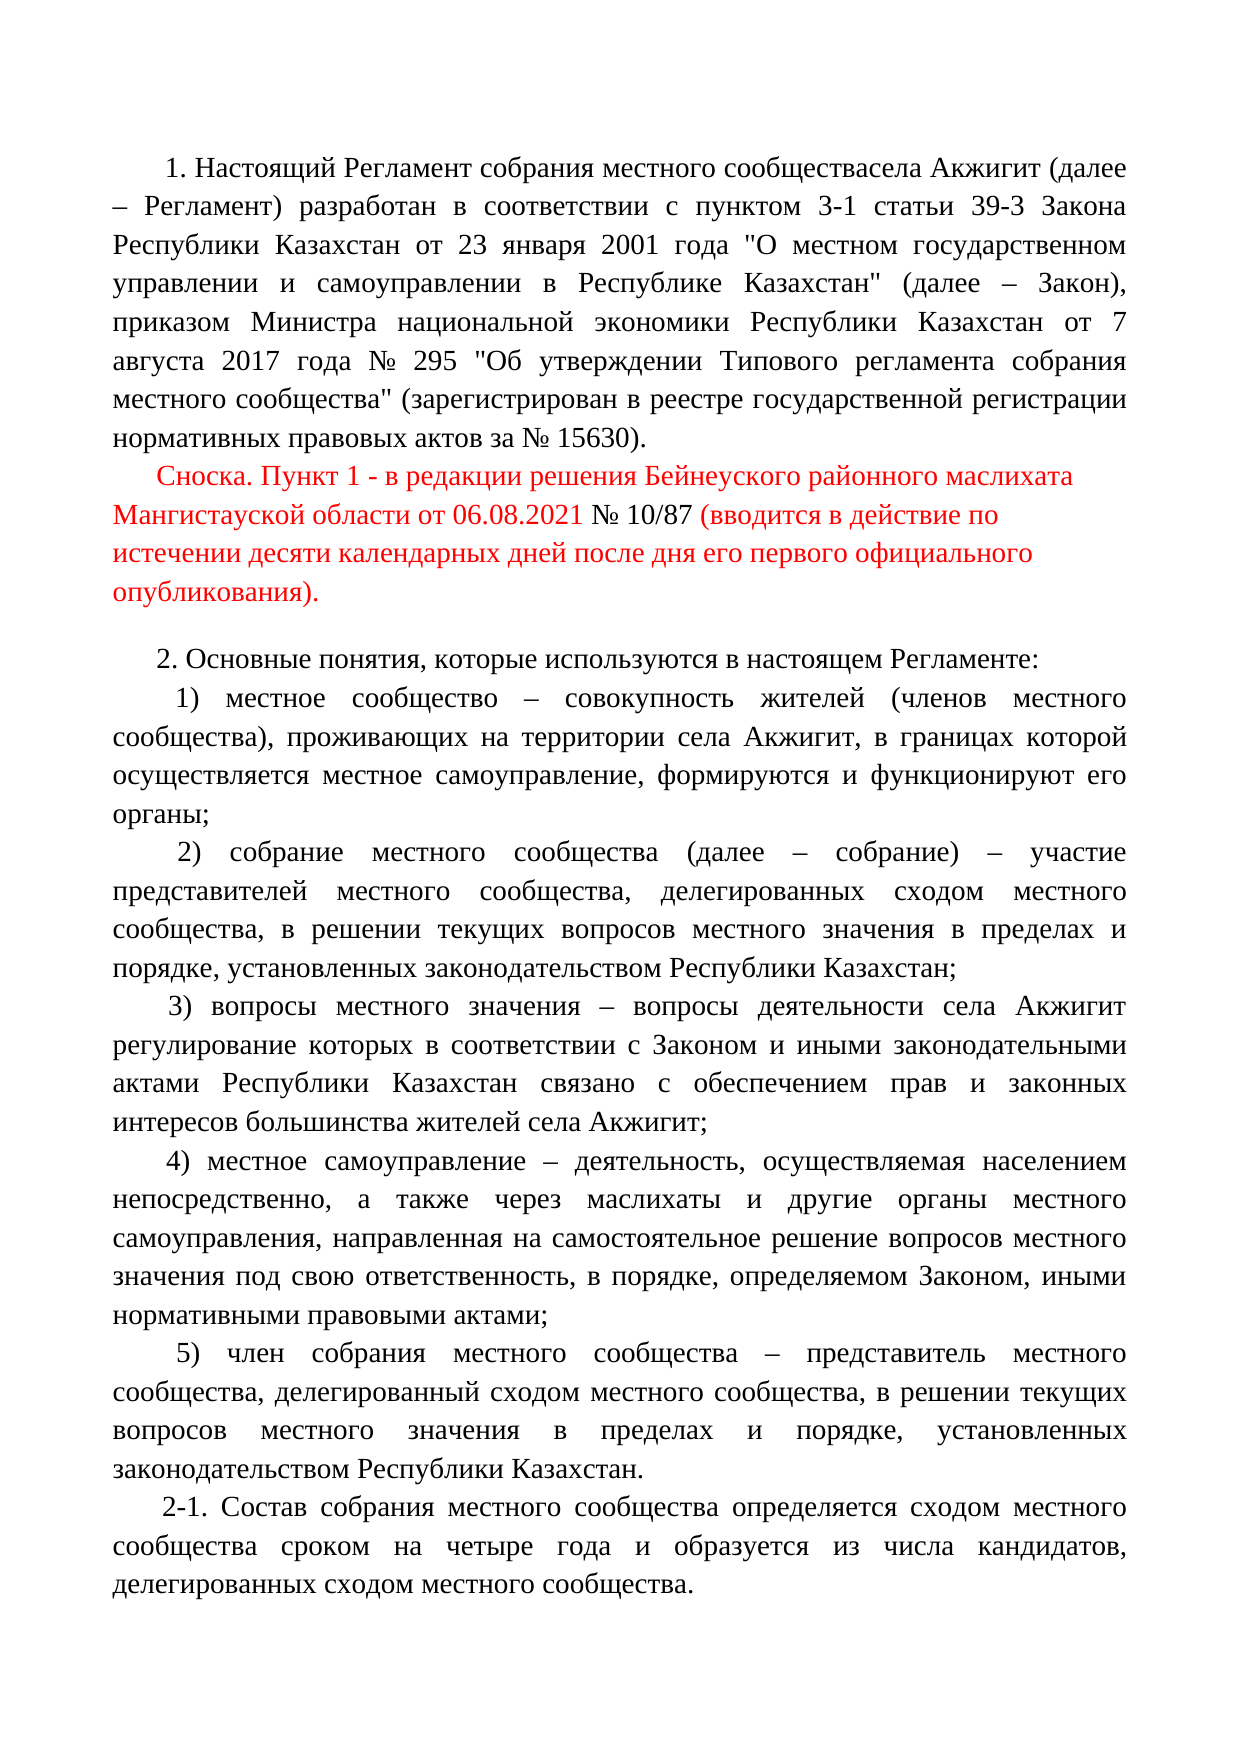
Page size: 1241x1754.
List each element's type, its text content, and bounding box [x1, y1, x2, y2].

text 2) собрание местного сообщества (далее – собрание) – участие представителей местного сообщества, делегированных сходом местного сообщества, в решении текущих вопросов местного значения в пределах и порядке, установленных законодательством Республики Казахстан; [112, 834, 1128, 983]
text 2. Основные понятия, которые используются в настоящем Регламенте: [112, 642, 1128, 675]
text 1) местное сообщество – совокупность жителей (членов местного сообщества), проживающих на территории села Акжигит, в границах которой осуществляется местное самоуправление, формируются и функционируют его органы; [112, 680, 1128, 829]
text Сноска. Пункт 1 - в редакции решения Бейнеуского районного маслихата Мангистауской области от 06.08.2021 № 10/87 (вводится в действие по истечении десяти календарных дней после дня его первого официального опубликования). [112, 458, 1128, 638]
text 5) член собрания местного сообщества – представитель местного сообщества, делегированный сходом местного сообщества, в решении текущих вопросов местного значения в пределах и порядке, установленных законодательством Республики Казахстан. [112, 1335, 1128, 1484]
text 4) местное самоуправление – деятельность, осуществляемая населением непосредственно, а также через маслихаты и другие органы местного самоуправления, направленная на самостоятельное решение вопросов местного значения под свою ответственность, в порядке, определяемом Законом, иными нормативными правовыми актами; [112, 1143, 1128, 1330]
text 2-1. Состав собрания местного сообщества определяется сходом местного сообщества сроком на четыре года и образуется из числа кандидатов, делегированных сходом местного сообщества. [112, 1489, 1128, 1600]
text 1. Настоящий Регламент собрания местного сообществасела Акжигит (далее – Регламент) разработан в соответствии с пунктом 3-1 статьи 39-3 Закона Республики Казахстан от 23 января 2001 года "О местном государственном управлении и самоуправлении в Республике Казахстан" (далее – Закон), приказом Министра национальной экономики Республики Казахстан от 7 августа 2017 года № 295 "Об утверждении Типового регламента собрания местного сообщества" (зарегистрирован в реестре государственной регистрации нормативных правовых актов за № 15630). [112, 150, 1128, 453]
text 3) вопросы местного значения – вопросы деятельности села Акжигит регулирование которых в соответствии с Законом и иными законодательными актами Республики Казахстан связано с обеспечением прав и законных интересов большинства жителей села Акжигит; [112, 988, 1128, 1138]
